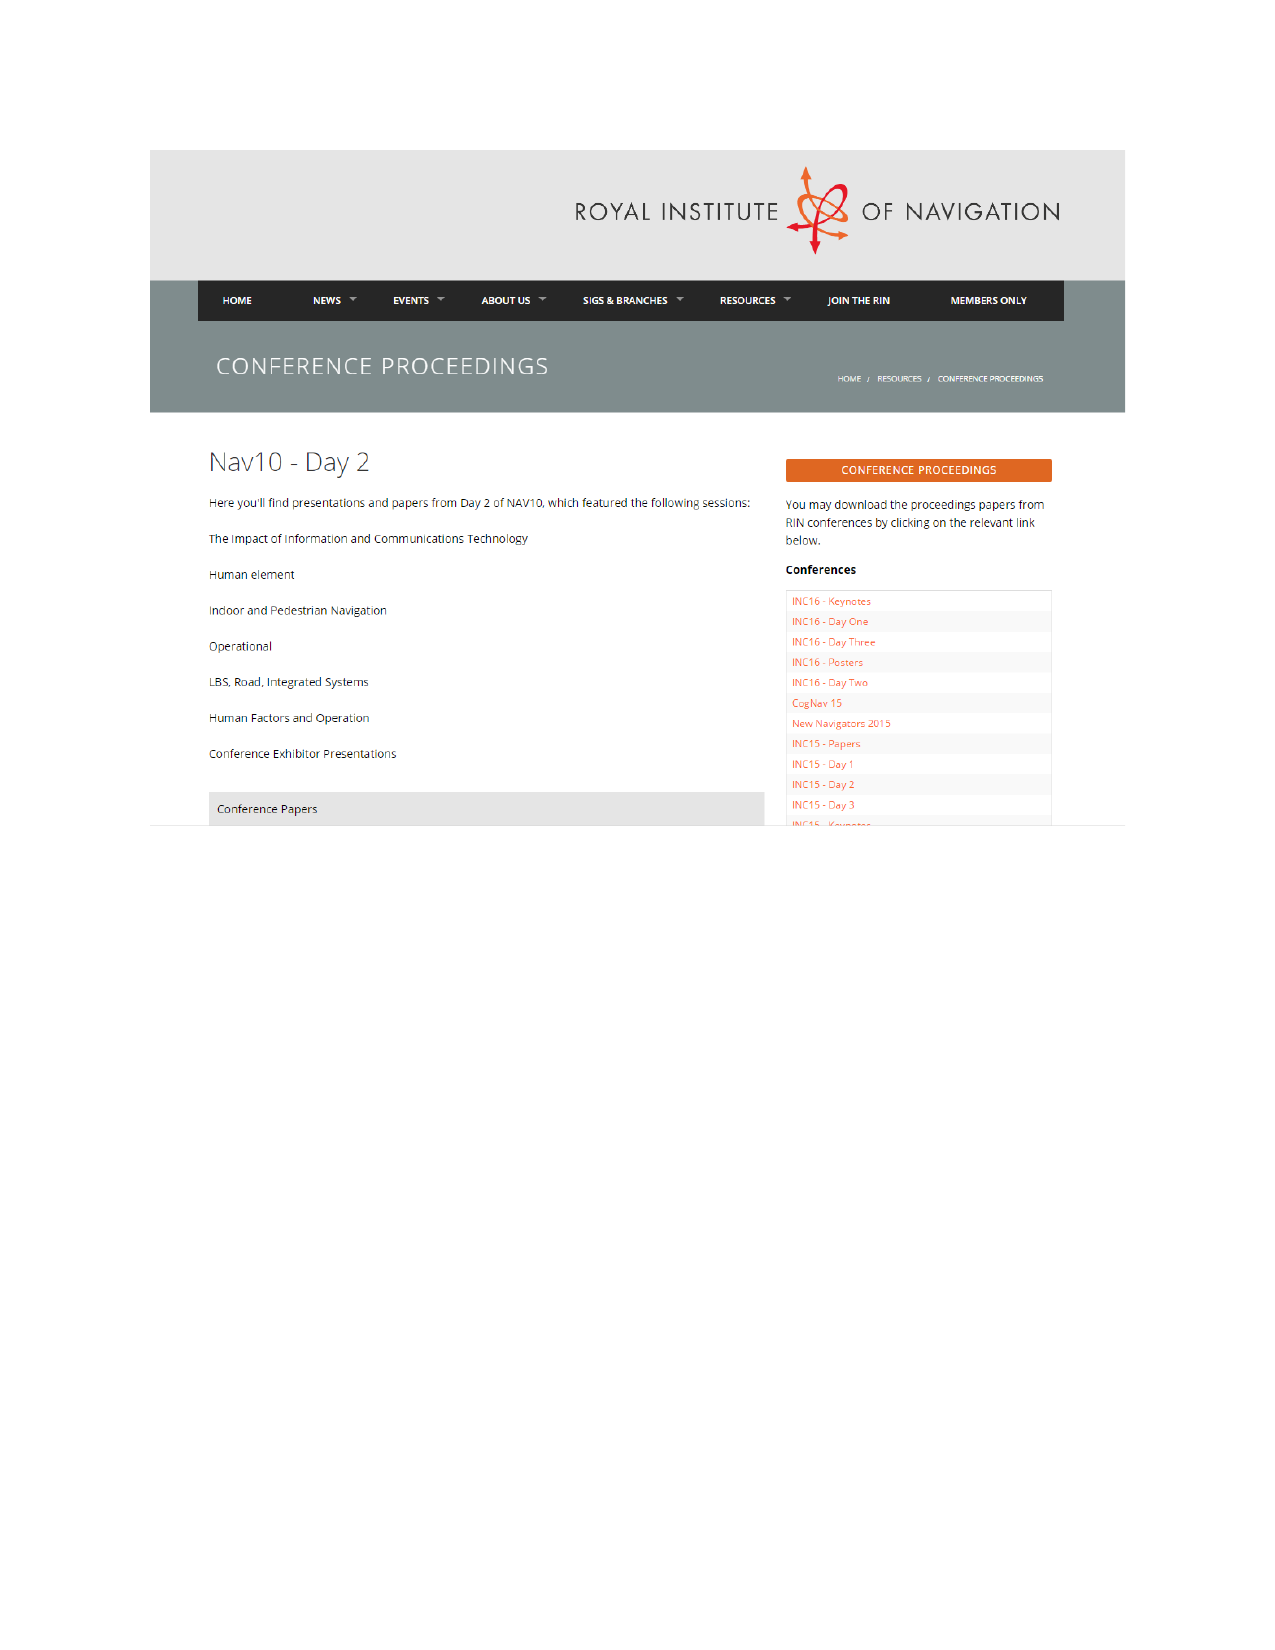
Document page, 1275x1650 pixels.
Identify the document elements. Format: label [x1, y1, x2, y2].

picture [150, 150, 1125, 826]
